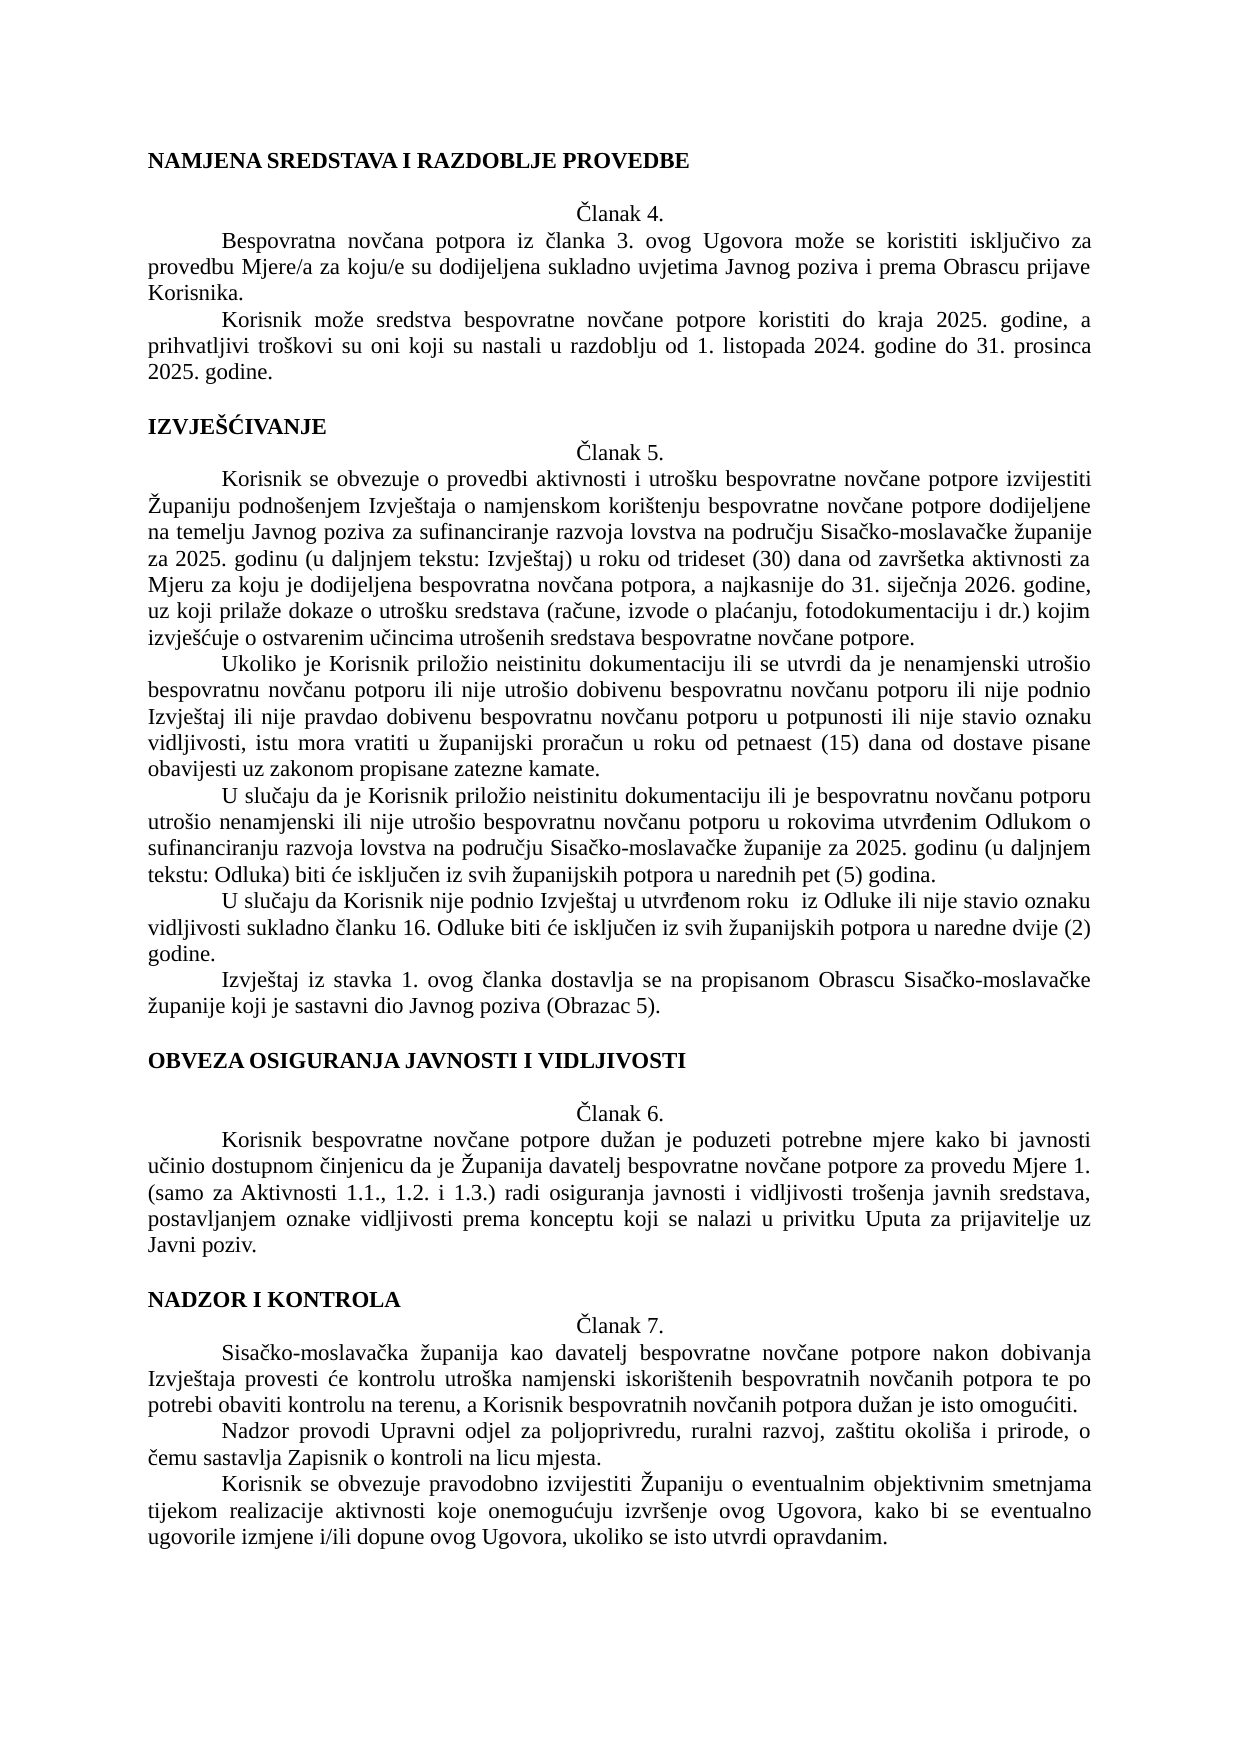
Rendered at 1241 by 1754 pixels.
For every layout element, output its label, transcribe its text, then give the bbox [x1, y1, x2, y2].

text Nadzor provodi Upravni odjel za poljoprivredu, ruralni razvoj, zaštitu okoliša i prirode, o čemu sastavlja Zapisnik o kontroli na licu mjesta. [148, 1418, 1093, 1470]
text NADZOR I KONTROLA [148, 1286, 1093, 1312]
text Korisnik se obvezuje pravodobno izvijestiti Županiju o eventualnim objektivnim smetnjama tijekom realizacije aktivnosti koje onemogućuju izvršenje ovog Ugovora, kako bi se eventualno ugovorile izmjene i/ili dopune ovog Ugovora, ukoliko se isto utvrdi opravdanim. [148, 1470, 1093, 1549]
text U slučaju da je Korisnik priložio neistinitu dokumentaciju ili je bespovratnu novčanu potporu utrošio nenamjenski ili nije utrošio bespovratnu novčanu potporu u rokovima utvrđenim Odlukom o sufinanciranju razvoja lovstva na području Sisačko-moslavačke županije za 2025. godinu (u daljnjem tekstu: Odluka) biti će isključen iz svih županijskih potpora u narednih pet (5) godina. [148, 782, 1093, 887]
text Korisnik se obvezuje o provedbi aktivnosti i utrošku bespovratne novčane potpore izvijestiti Županiju podnošenjem Izvještaja o namjenskom korištenju bespovratne novčane potpore dodijeljene na temelju Javnog poziva za sufinanciranje razvoja lovstva na području Sisačko-moslavačke županije za 2025. godinu (u daljnjem tekstu: Izvještaj) u roku od trideset (30) dana od završetka aktivnosti za Mjeru za koju je dodijeljena bespovratna novčana potpora, a najkasnije do 31. siječnja 2026. godine, uz koji prilaže dokaze o utrošku sredstava (račune, izvode o plaćanju, fotodokumentaciju i dr.) kojim izvješćuje o ostvarenim učincima utrošenih sredstava bespovratne novčane potpore. [148, 466, 1093, 650]
text Ukoliko je Korisnik priložio neistinitu dokumentaciju ili se utvrdi da je nenamjenski utrošio bespovratnu novčanu potporu ili nije utrošio dobivenu bespovratnu novčanu potporu ili nije podnio Izvještaj ili nije pravdao dobivenu bespovratnu novčanu potporu u potpunosti ili nije stavio oznaku vidljivosti, istu mora vratiti u županijski proračun u roku od petnaest (15) dana od dostave pisane obavijesti uz zakonom propisane zatezne kamate. [148, 650, 1093, 782]
text Korisnik bespovratne novčane potpore dužan je poduzeti potrebne mjere kako bi javnosti učinio dostupnom činjenicu da je Županija davatelj bespovratne novčane potpore za provedu Mjere 1. (samo za Aktivnosti 1.1., 1.2. i 1.3.) radi osiguranja javnosti i vidljivosti trošenja javnih sredstava, postavljanjem oznake vidljivosti prema konceptu koji se nalazi u privitku Uputa za prijavitelje uz Javni poziv. [148, 1126, 1093, 1258]
text NAMJENA SREDSTAVA I RAZDOBLJE PROVEDBE [148, 148, 1093, 174]
text OBVEZA OSIGURANJA JAVNOSTI I VIDLJIVOSTI [148, 1047, 1093, 1073]
text Korisnik može sredstva bespovratne novčane potpore koristiti do kraja 2025. godine, a prihvatljivi troškovi su oni koji su nastali u razdoblju od 1. listopada 2024. godine do 31. prosinca 2025. godine. [148, 306, 1093, 385]
text IZVJEŠĆIVANJE [148, 413, 1093, 439]
text U slučaju da Korisnik nije podnio Izvještaj u utvrđenom roku iz Odluke ili nije stavio oznaku vidljivosti sukladno članku 16. Odluke biti će isključen iz svih županijskih potpora u naredne dvije (2) godine. [148, 887, 1093, 966]
text Izvještaj iz stavka 1. ovog članka dostavlja se na propisanom Obrascu Sisačko-moslavačke županije koji je sastavni dio Javnog poziva (Obrazac 5). [148, 966, 1093, 1019]
text Članak 5. [148, 439, 1093, 466]
text Bespovratna novčana potpora iz članka 3. ovog Ugovora može se koristiti isključivo za provedbu Mjere/a za koju/e su dodijeljena sukladno uvjetima Javnog poziva i prema Obrascu prijave Korisnika. [148, 227, 1093, 306]
text Sisačko-moslavačka županija kao davatelj bespovratne novčane potpore nakon dobivanja Izvještaja provesti će kontrolu utroška namjenski iskorištenih bespovratnih novčanih potpora te po potrebi obaviti kontrolu na terenu, a Korisnik bespovratnih novčanih potpora dužan je isto omogućiti. [148, 1338, 1093, 1418]
text Članak 6. [148, 1100, 1093, 1126]
text Članak 7. [148, 1312, 1093, 1338]
text Članak 4. [148, 200, 1093, 227]
